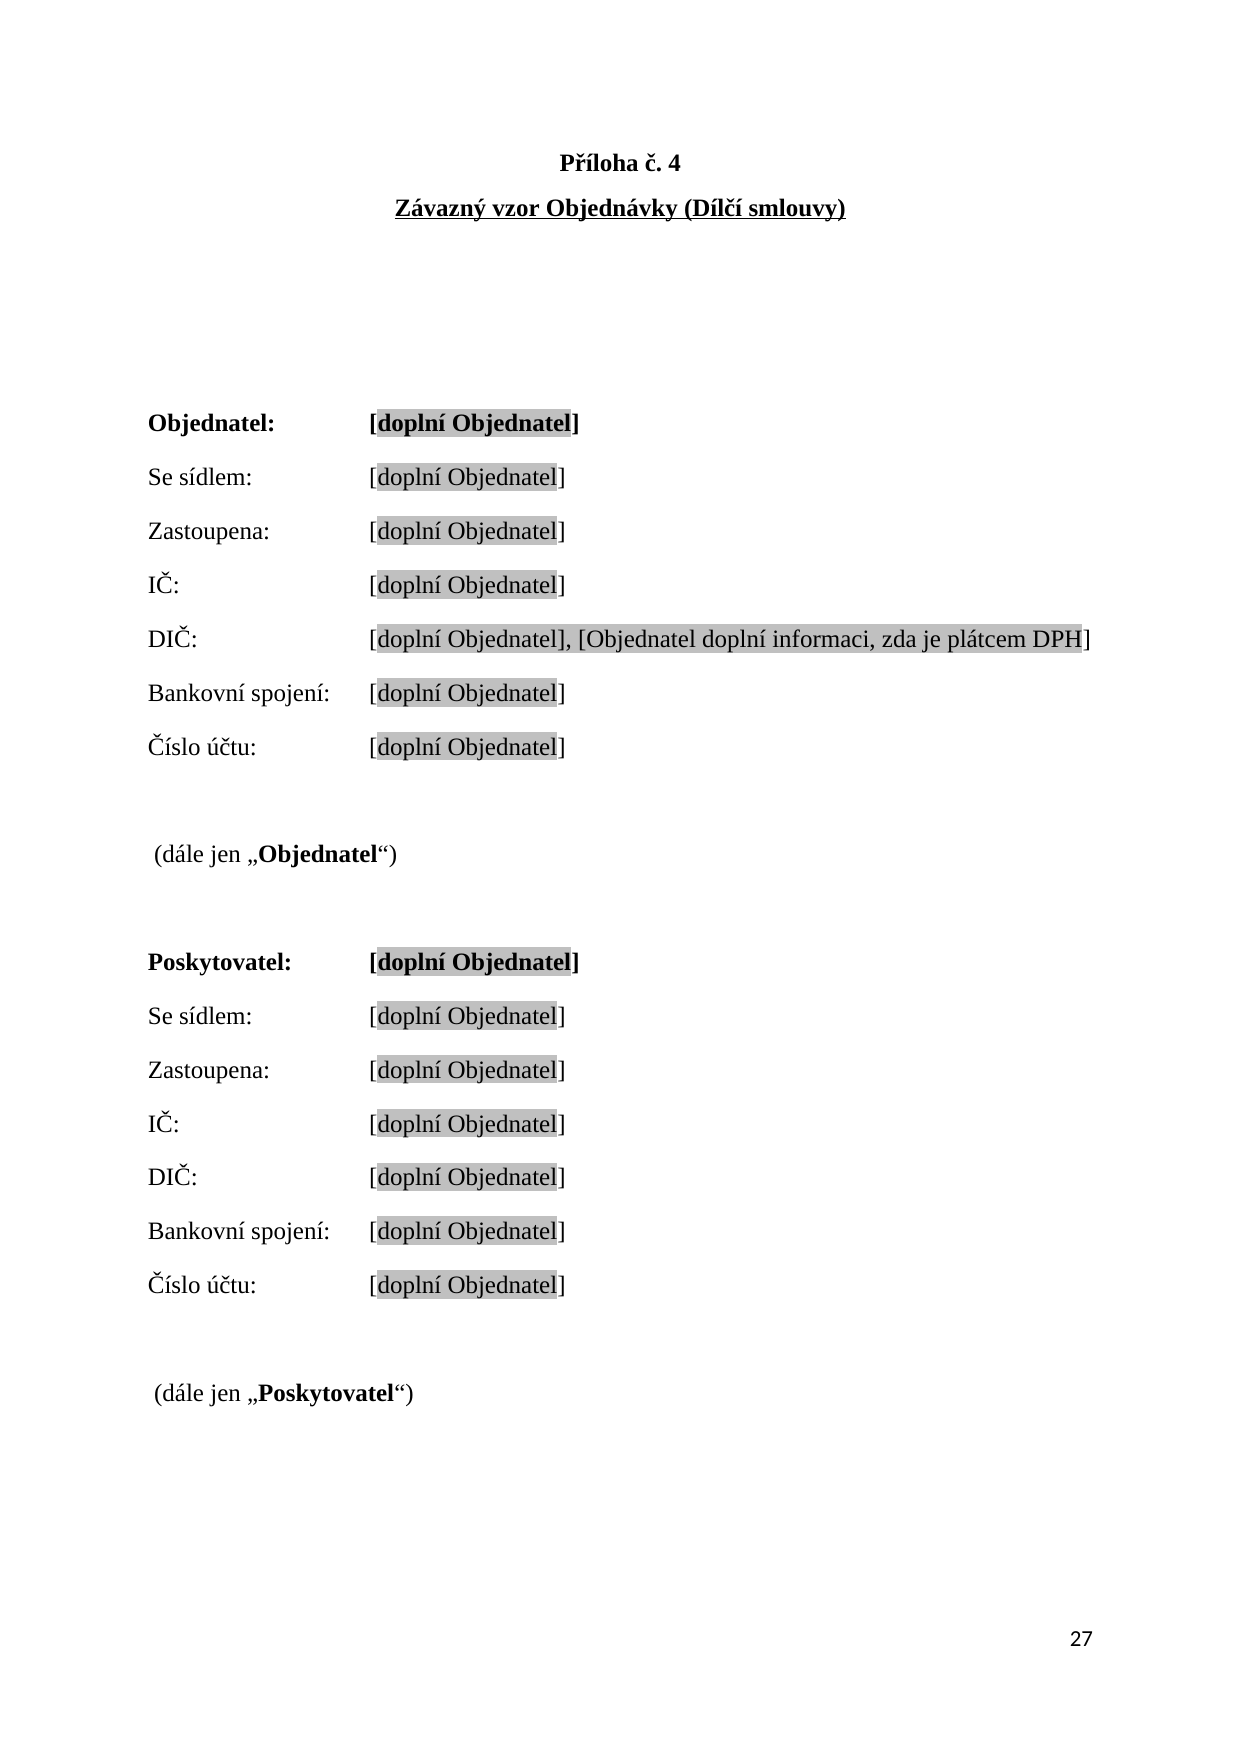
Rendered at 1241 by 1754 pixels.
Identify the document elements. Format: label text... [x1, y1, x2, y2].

text Se sídlem: [doplní Objednatel] [148, 1001, 377, 1030]
text Číslo účtu: [doplní Objednatel] [557, 732, 1093, 760]
text DIČ: [doplní Objednatel] [148, 1162, 1093, 1191]
text Zastoupena: [doplní Objednatel] [557, 516, 1093, 545]
text IČ: [doplní Objednatel] [148, 570, 377, 599]
text Číslo účtu: [doplní Objednatel] [148, 732, 377, 760]
text Se sídlem: [doplní Objednatel] [557, 1001, 1093, 1030]
text Bankovní spojení: [doplní Objednatel] [557, 1216, 1093, 1245]
text Číslo účtu: [doplní Objednatel] [148, 1270, 377, 1299]
text IČ: [doplní Objednatel] [148, 1109, 377, 1137]
text (dále jen „Poskytovatel“) [148, 1378, 1093, 1407]
text Zastoupena: [doplní Objednatel] [148, 1055, 377, 1083]
text Se sídlem: [doplní Objednatel] [148, 462, 1093, 491]
text IČ: [doplní Objednatel] [557, 570, 1093, 599]
text Poskytovatel: [doplní Objednatel] [571, 947, 1093, 976]
text Číslo účtu: [doplní Objednatel] [557, 1270, 1093, 1299]
text Příloha č. 4 [148, 148, 1093, 176]
text Poskytovatel: [doplní Objednatel] [148, 947, 377, 976]
text Zastoupena: [doplní Objednatel] [557, 1055, 1093, 1083]
text IČ: [doplní Objednatel] [557, 1109, 1093, 1137]
text Bankovní spojení: [doplní Objednatel] [557, 678, 1093, 707]
text Zastoupena: [doplní Objednatel] [148, 516, 377, 545]
text Objednatel: [doplní Objednatel] [148, 408, 1093, 437]
text DIČ: [doplní Objednatel], [Objednatel doplní informaci, zda je plátcem DPH] [148, 624, 377, 653]
text Bankovní spojení: [doplní Objednatel] [148, 678, 377, 707]
text (dále jen „Objednatel“) [148, 839, 1093, 868]
text Bankovní spojení: [doplní Objednatel] [148, 1216, 377, 1245]
text Závazný vzor Objednávky (Dílčí smlouvy) [148, 193, 1093, 222]
